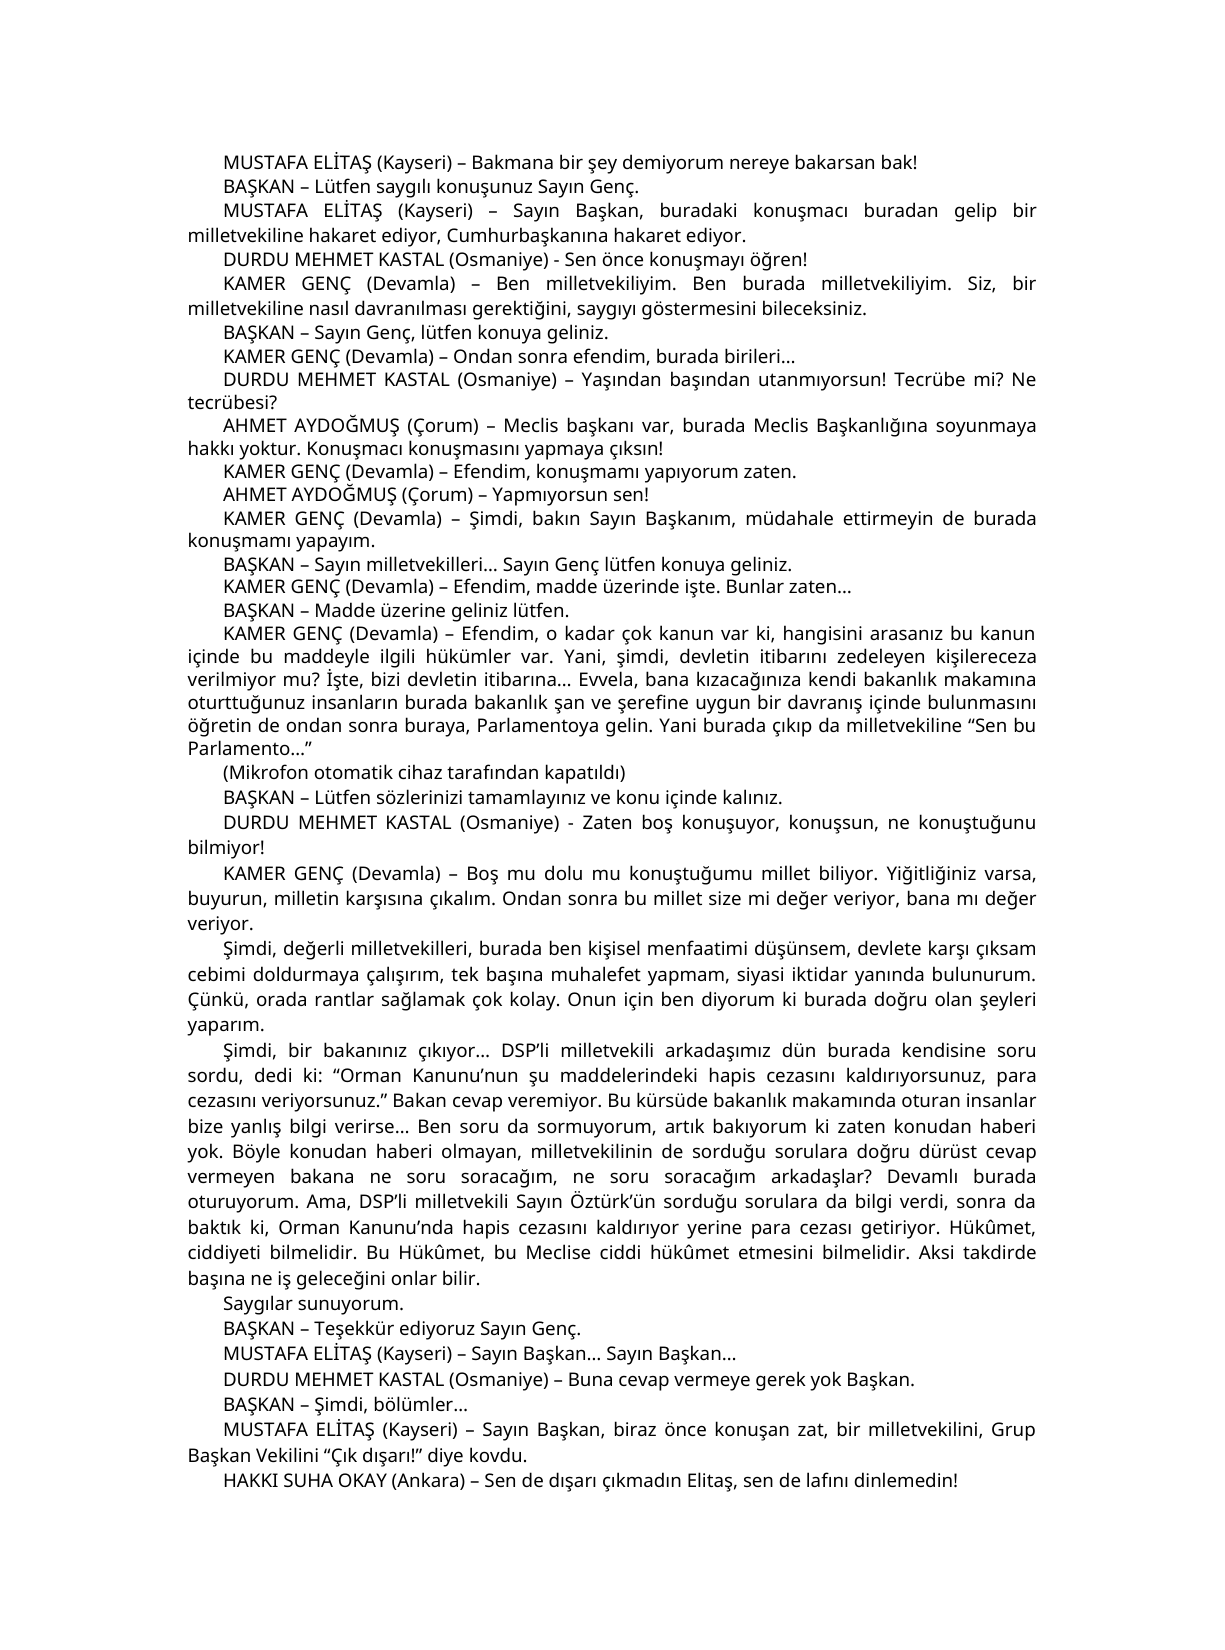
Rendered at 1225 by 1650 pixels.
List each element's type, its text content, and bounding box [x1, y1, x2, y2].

text KAMER GENÇ (Devamla) – Şimdi, bakın Sayın Başkanım, müdahale ettirmeyin de burada konuşmamı yapayım. [187, 507, 1037, 553]
text BAŞKAN – Lütfen sözlerinizi tamamlayınız ve konu içinde kalınız. [187, 784, 1037, 809]
text BAŞKAN – Sayın milletvekilleri… Sayın Genç lütfen konuya geliniz. [187, 553, 1037, 576]
text MUSTAFA ELİTAŞ (Kayseri) – Bakmana bir şey demiyorum nereye bakarsan bak! [187, 150, 1037, 174]
text Şimdi, değerli milletvekilleri, burada ben kişisel menfaatimi düşünsem, devlete karşı çıksam cebimi doldurmaya çalışırım, tek başına muhalefet yapmam, siyasi iktidar yanında bulunurum. Çünkü, orada rantlar sağlamak çok kolay. Onun için ben diyorum ki burada doğru olan şeyleri yaparım. [187, 936, 1037, 1037]
text Şimdi, bir bakanınız çıkıyor… DSP’li milletvekili arkadaşımız dün burada kendisine soru sordu, dedi ki: “Orman Kanunu’nun şu maddelerindeki hapis cezasını kaldırıyorsunuz, para cezasını veriyorsunuz.” Bakan cevap veremiyor. Bu kürsüde bakanlık makamında oturan insanlar bize yanlış bilgi verirse… Ben soru da sormuyorum, artık bakıyorum ki zaten konudan haberi yok. Böyle konudan haberi olmayan, milletvekilinin de sorduğu sorulara doğru dürüst cevap vermeyen bakana ne soru soracağım, ne soru soracağım arkadaşlar? Devamlı burada oturuyorum. Ama, DSP’li milletvekili Sayın Öztürk’ün sorduğu sorulara da bilgi verdi, sonra da baktık ki, Orman Kanunu’nda hapis cezasını kaldırıyor yerine para cezası getiriyor. Hükûmet, ciddiyeti bilmelidir. Bu Hükûmet, bu Meclise ciddi hükûmet etmesini bilmelidir. Aksi takdirde başına ne iş geleceğini onlar bilir. [187, 1037, 1037, 1290]
text KAMER GENÇ (Devamla) – Efendim, konuşmamı yapıyorum zaten. [187, 461, 1037, 483]
text DURDU MEHMET KASTAL (Osmaniye) - Sen önce konuşmayı öğren! [187, 247, 1037, 271]
text DURDU MEHMET KASTAL (Osmaniye) - Zaten boş konuşuyor, konuşsun, ne konuştuğunu bilmiyor! [187, 809, 1037, 860]
text KAMER GENÇ (Devamla) – Efendim, o kadar çok kanun var ki, hangisini arasanız bu kanun içinde bu maddeyle ilgili hükümler var. Yani, şimdi, devletin itibarını zedeleyen kişilereceza verilmiyor mu? İşte, bizi devletin itibarına… Evvela, bana kızacağınıza kendi bakanlık makamına oturttuğunuz insanların burada bakanlık şan ve şerefine uygun bir davranış içinde bulunmasını öğretin de ondan sonra buraya, Parlamentoya gelin. Yani burada çıkıp da milletvekiline “Sen bu Parlamento…” [187, 622, 1037, 760]
text Saygılar sunuyorum. [187, 1290, 1037, 1315]
text MUSTAFA ELİTAŞ (Kayseri) – Sayın Başkan… Sayın Başkan… [187, 1341, 1037, 1366]
text AHMET AYDOĞMUŞ (Çorum) – Yapmıyorsun sen! [187, 483, 1037, 507]
text MUSTAFA ELİTAŞ (Kayseri) – Sayın Başkan, biraz önce konuşan zat, bir milletvekilini, Grup Başkan Vekilini “Çık dışarı!” diye kovdu. [187, 1417, 1037, 1467]
text BAŞKAN – Madde üzerine geliniz lütfen. [187, 599, 1037, 622]
text BAŞKAN – Sayın Genç, lütfen konuya geliniz. [187, 320, 1037, 344]
text BAŞKAN – Şimdi, bölümler… [187, 1391, 1037, 1417]
text BAŞKAN – Lütfen saygılı konuşunuz Sayın Genç. [187, 174, 1037, 198]
text KAMER GENÇ (Devamla) – Efendim, madde üzerinde işte. Bunlar zaten… [187, 576, 1037, 599]
text MUSTAFA ELİTAŞ (Kayseri) – Sayın Başkan, buradaki konuşmacı buradan gelip bir milletvekiline hakaret ediyor, Cumhurbaşkanına hakaret ediyor. [187, 198, 1037, 247]
text (Mikrofon otomatik cihaz tarafından kapatıldı) [187, 760, 1037, 784]
text AHMET AYDOĞMUŞ (Çorum) – Meclis başkanı var, burada Meclis Başkanlığına soyunmaya hakkı yoktur. Konuşmacı konuşmasını yapmaya çıksın! [187, 414, 1037, 461]
text KAMER GENÇ (Devamla) – Boş mu dolu mu konuştuğumu millet biliyor. Yiğitliğiniz varsa, buyurun, milletin karşısına çıkalım. Ondan sonra bu millet size mi değer veriyor, bana mı değer veriyor. [187, 860, 1037, 936]
text KAMER GENÇ (Devamla) – Ondan sonra efendim, burada birileri… [187, 344, 1037, 368]
text BAŞKAN – Teşekkür ediyoruz Sayın Genç. [187, 1315, 1037, 1341]
text HAKKI SUHA OKAY (Ankara) – Sen de dışarı çıkmadın Elitaş, sen de lafını dinlemedin! [187, 1467, 1037, 1492]
text KAMER GENÇ (Devamla) – Ben milletvekiliyim. Ben burada milletvekiliyim. Siz, bir milletvekiline nasıl davranılması gerektiğini, saygıyı göstermesini bileceksiniz. [187, 271, 1037, 320]
text DURDU MEHMET KASTAL (Osmaniye) – Yaşından başından utanmıyorsun! Tecrübe mi? Ne tecrübesi? [187, 368, 1037, 414]
text DURDU MEHMET KASTAL (Osmaniye) – Buna cevap vermeye gerek yok Başkan. [187, 1366, 1037, 1391]
